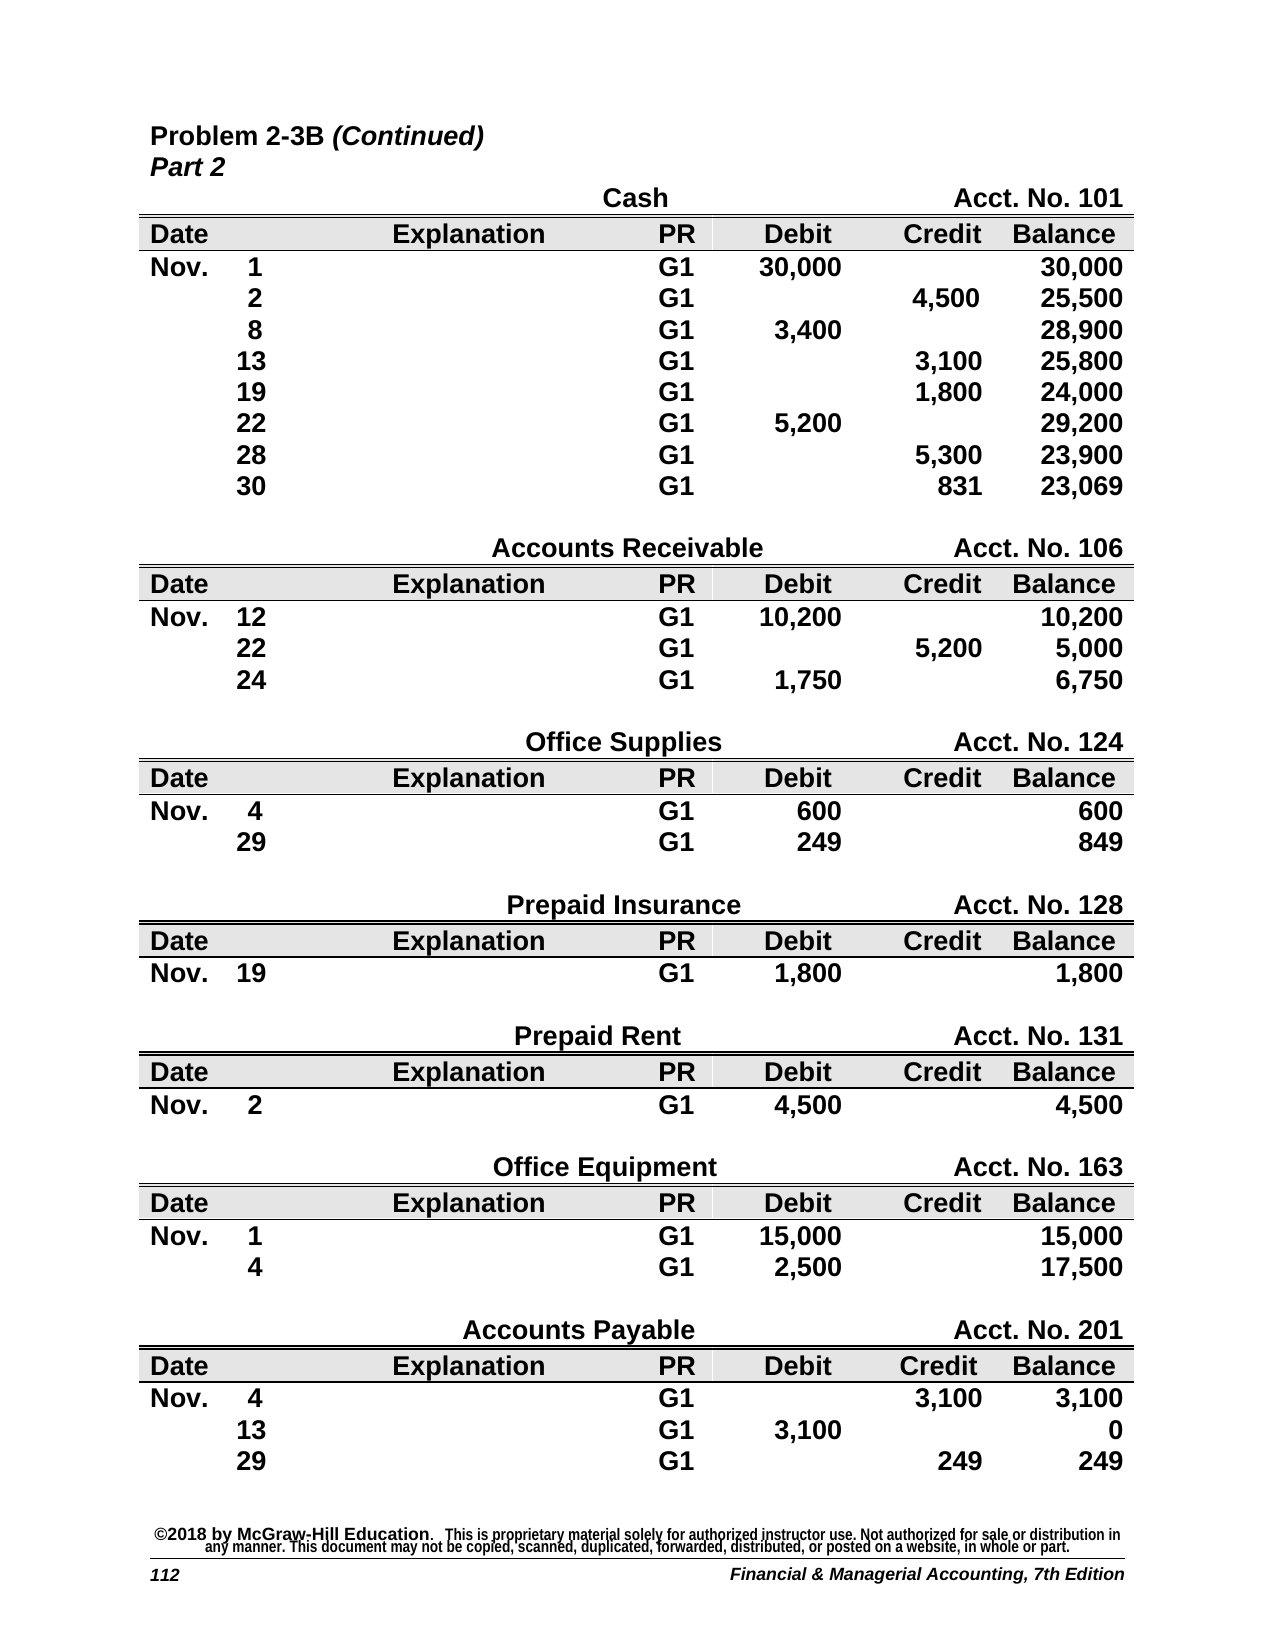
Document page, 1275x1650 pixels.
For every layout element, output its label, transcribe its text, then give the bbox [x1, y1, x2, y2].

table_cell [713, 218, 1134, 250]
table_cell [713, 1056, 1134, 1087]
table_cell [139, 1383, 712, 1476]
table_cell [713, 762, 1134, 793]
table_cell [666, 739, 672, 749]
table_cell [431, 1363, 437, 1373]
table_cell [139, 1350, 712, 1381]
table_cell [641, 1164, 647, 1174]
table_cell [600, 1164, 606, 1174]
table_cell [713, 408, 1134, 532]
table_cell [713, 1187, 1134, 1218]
text Problem 2-3B (Continued) [150, 120, 1125, 151]
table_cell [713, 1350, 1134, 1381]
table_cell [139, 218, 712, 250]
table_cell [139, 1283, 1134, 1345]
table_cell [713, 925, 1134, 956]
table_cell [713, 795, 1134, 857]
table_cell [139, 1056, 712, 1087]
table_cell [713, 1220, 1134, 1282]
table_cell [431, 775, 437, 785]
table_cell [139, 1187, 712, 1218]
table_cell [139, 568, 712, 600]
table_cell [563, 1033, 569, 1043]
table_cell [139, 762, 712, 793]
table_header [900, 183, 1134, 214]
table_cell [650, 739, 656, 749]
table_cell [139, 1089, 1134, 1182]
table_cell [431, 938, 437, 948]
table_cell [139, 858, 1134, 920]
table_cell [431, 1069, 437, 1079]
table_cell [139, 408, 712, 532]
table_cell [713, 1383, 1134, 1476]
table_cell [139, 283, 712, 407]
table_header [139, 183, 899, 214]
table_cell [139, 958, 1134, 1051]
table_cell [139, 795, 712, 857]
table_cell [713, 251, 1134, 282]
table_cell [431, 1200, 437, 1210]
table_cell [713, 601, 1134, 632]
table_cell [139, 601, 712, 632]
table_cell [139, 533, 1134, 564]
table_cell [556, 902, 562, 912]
text Part 2 [150, 151, 1125, 182]
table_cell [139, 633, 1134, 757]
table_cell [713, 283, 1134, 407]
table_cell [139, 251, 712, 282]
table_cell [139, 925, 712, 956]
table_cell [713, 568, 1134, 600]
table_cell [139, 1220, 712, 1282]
